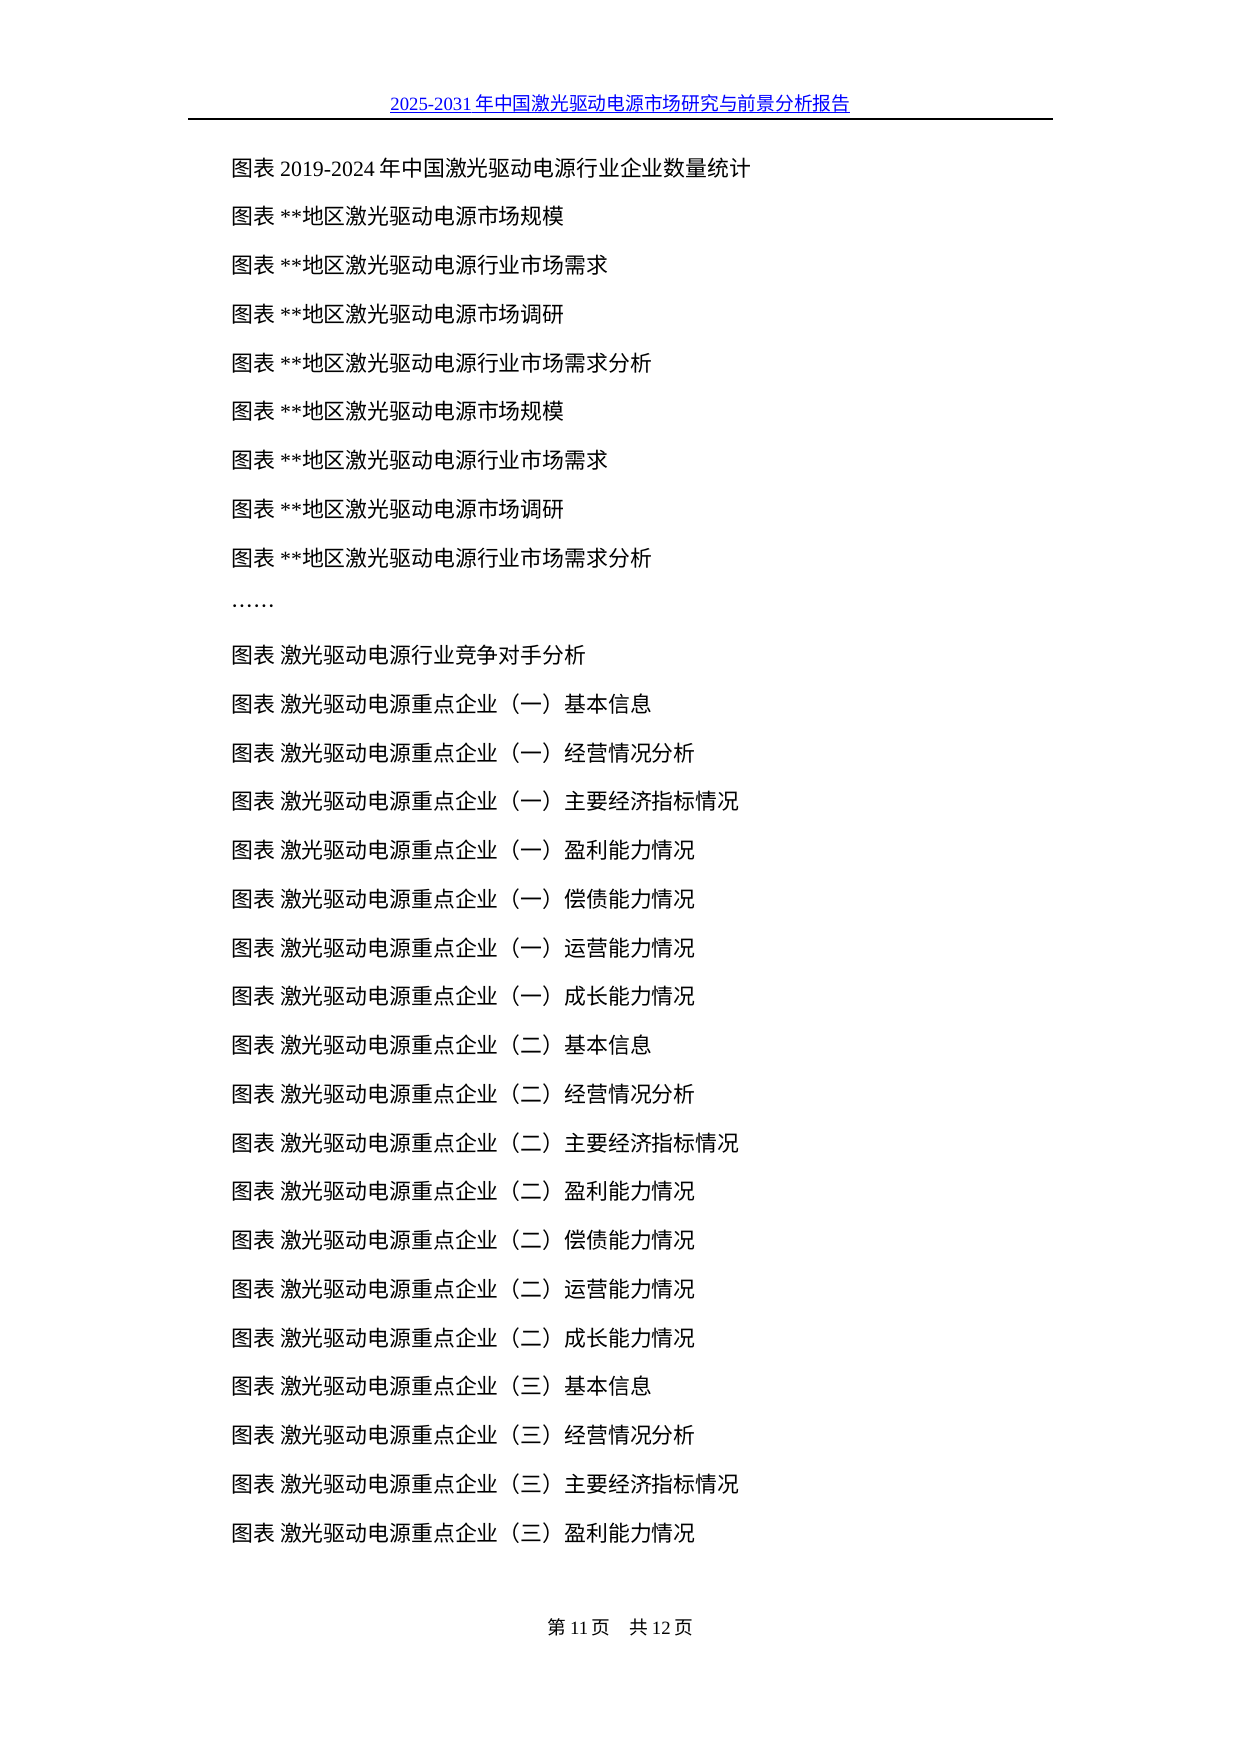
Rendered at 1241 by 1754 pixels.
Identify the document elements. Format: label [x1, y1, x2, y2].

text [187, 150, 1053, 1548]
